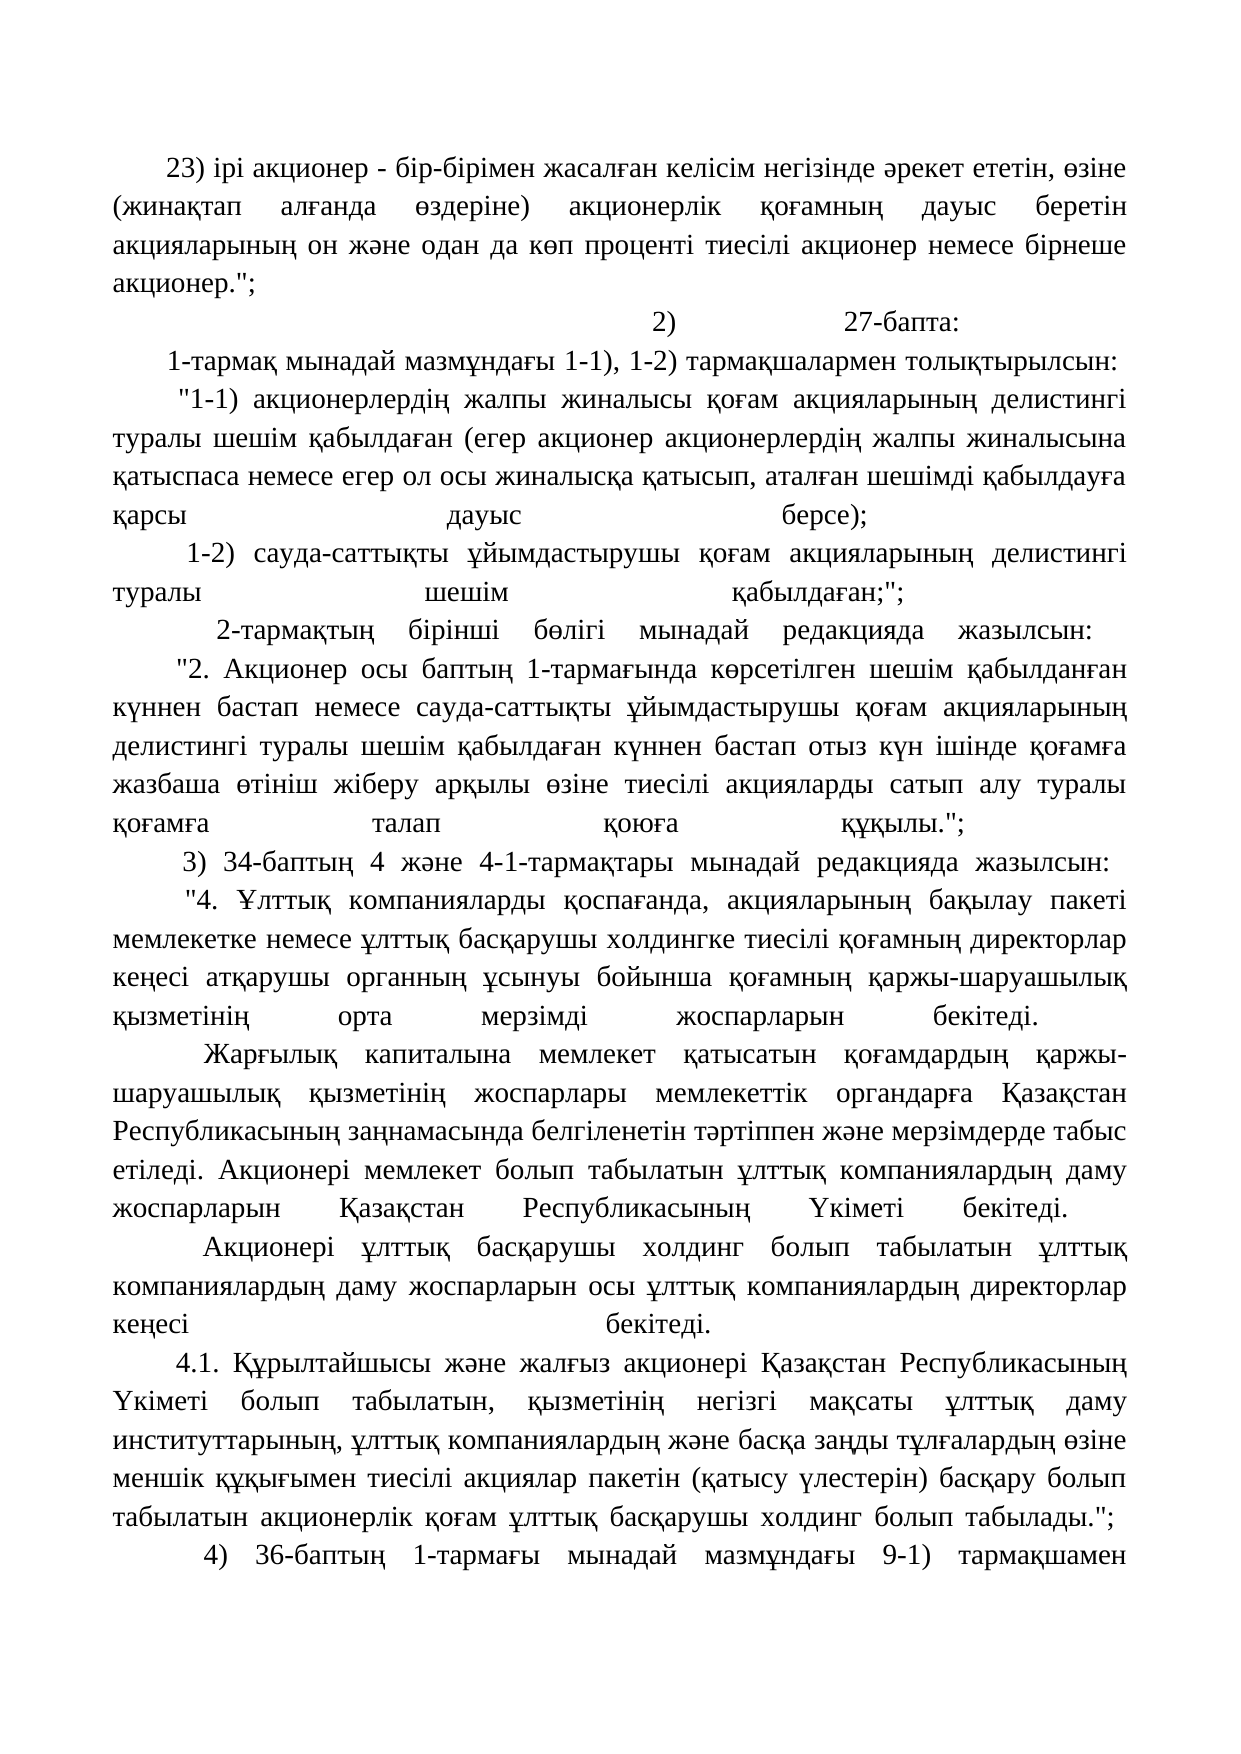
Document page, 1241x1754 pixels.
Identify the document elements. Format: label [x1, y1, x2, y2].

text [112, 304, 1128, 1571]
text [112, 150, 1128, 299]
